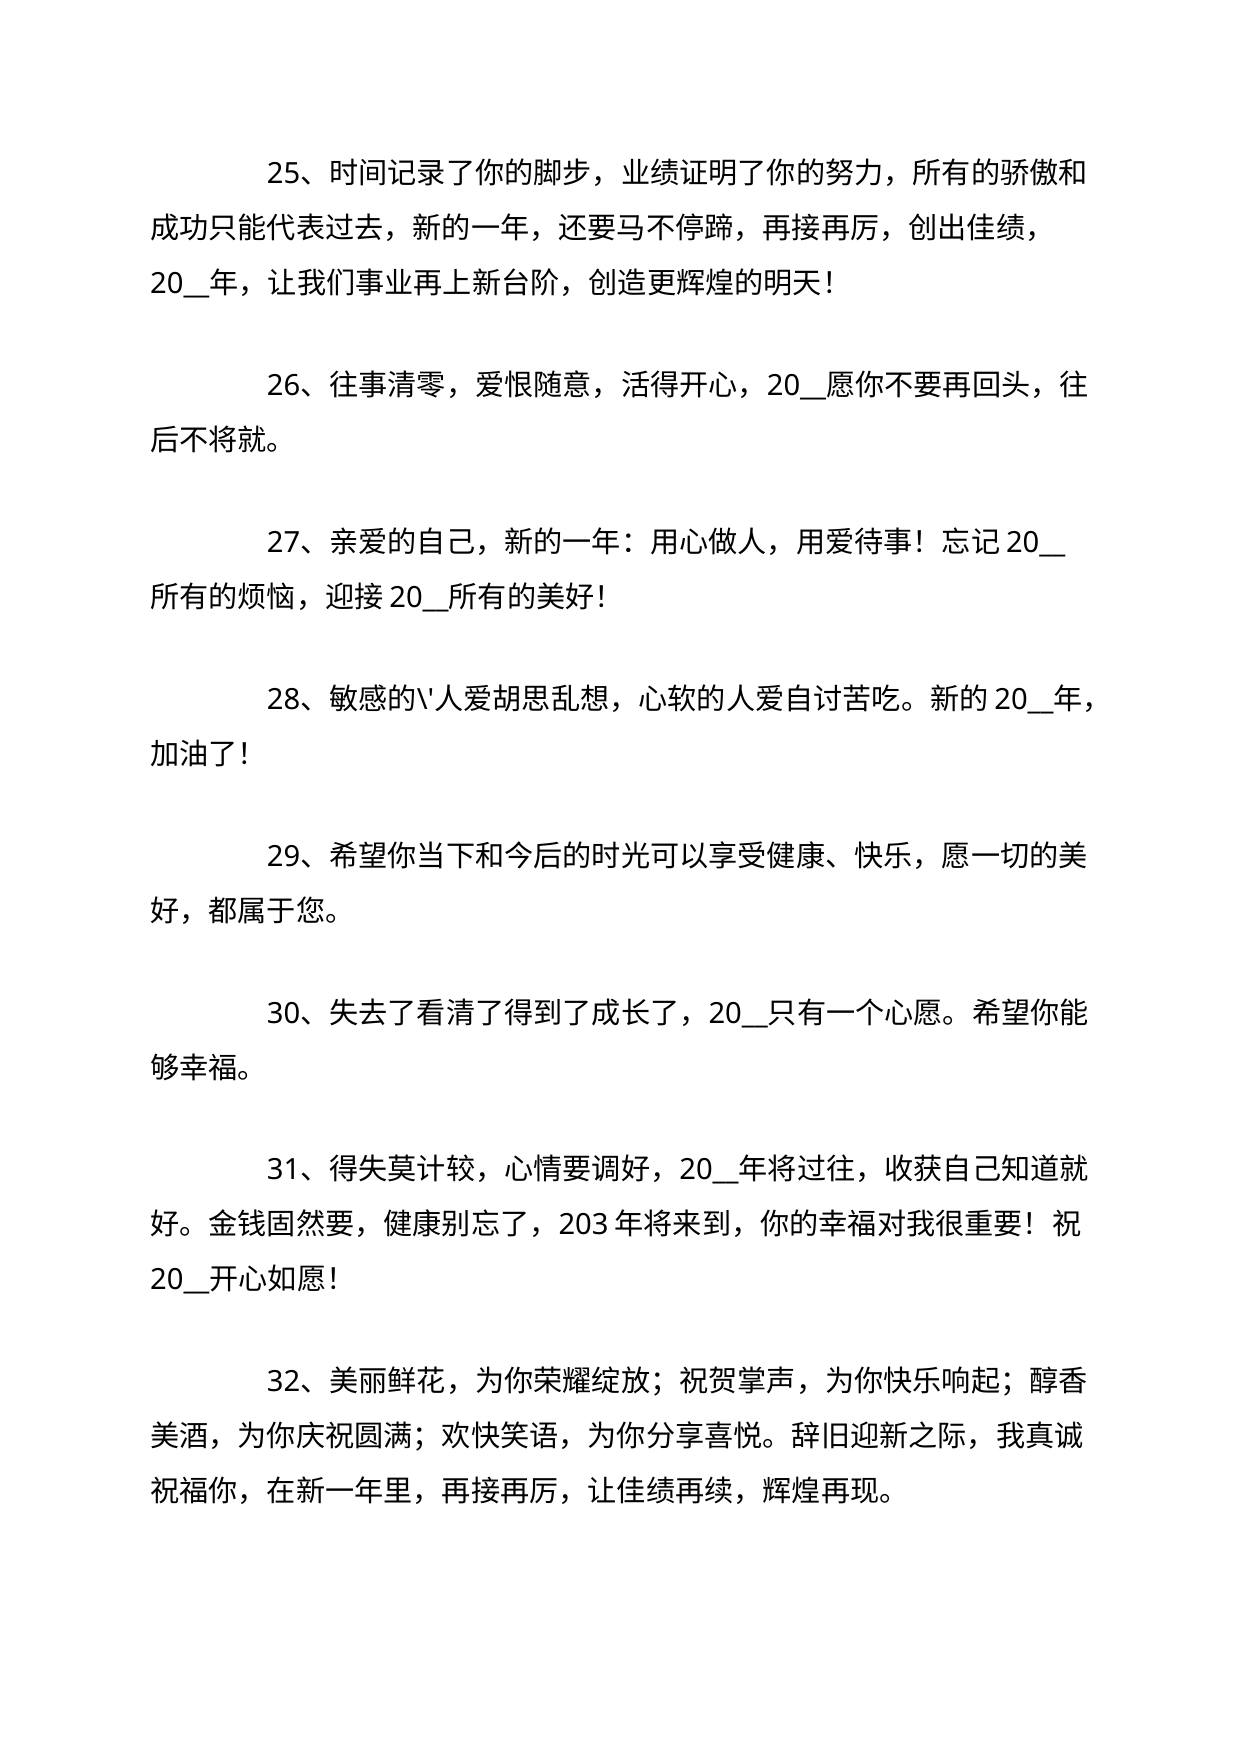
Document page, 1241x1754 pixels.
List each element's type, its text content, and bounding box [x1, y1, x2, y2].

text 28、敏感的\'人爱胡思乱想，心软的人爱自讨苦吃。新的20__年，加油了！ [150, 676, 1090, 773]
text 31、得失莫计较，心情要调好，20__年将过往，收获自己知道就好。金钱固然要，健康别忘了，203年将来到，你的幸福对我很重要！祝20__开心如愿！ [150, 1146, 1090, 1298]
text 32、美丽鲜花，为你荣耀绽放；祝贺掌声，为你快乐响起；醇香美酒，为你庆祝圆满；欢快笑语，为你分享喜悦。辞旧迎新之际，我真诚祝福你，在新一年里，再接再厉，让佳绩再续，辉煌再现。 [150, 1358, 1090, 1510]
text 25、时间记录了你的脚步，业绩证明了你的努力，所有的骄傲和成功只能代表过去，新的一年，还要马不停蹄，再接再厉，创出佳绩，20__年，让我们事业再上新台阶，创造更辉煌的明天！ [150, 150, 1090, 302]
text 26、往事清零，爱恨随意，活得开心，20__愿你不要再回头，往后不将就。 [150, 362, 1090, 459]
text 30、失去了看清了得到了成长了，20__只有一个心愿。希望你能够幸福。 [150, 989, 1090, 1086]
text 27、亲爱的自己，新的一年：用心做人，用爱待事！忘记20__所有的烦恼，迎接20__所有的美好！ [150, 519, 1090, 616]
text 29、希望你当下和今后的时光可以享受健康、快乐，愿一切的美好，都属于您。 [150, 832, 1090, 930]
